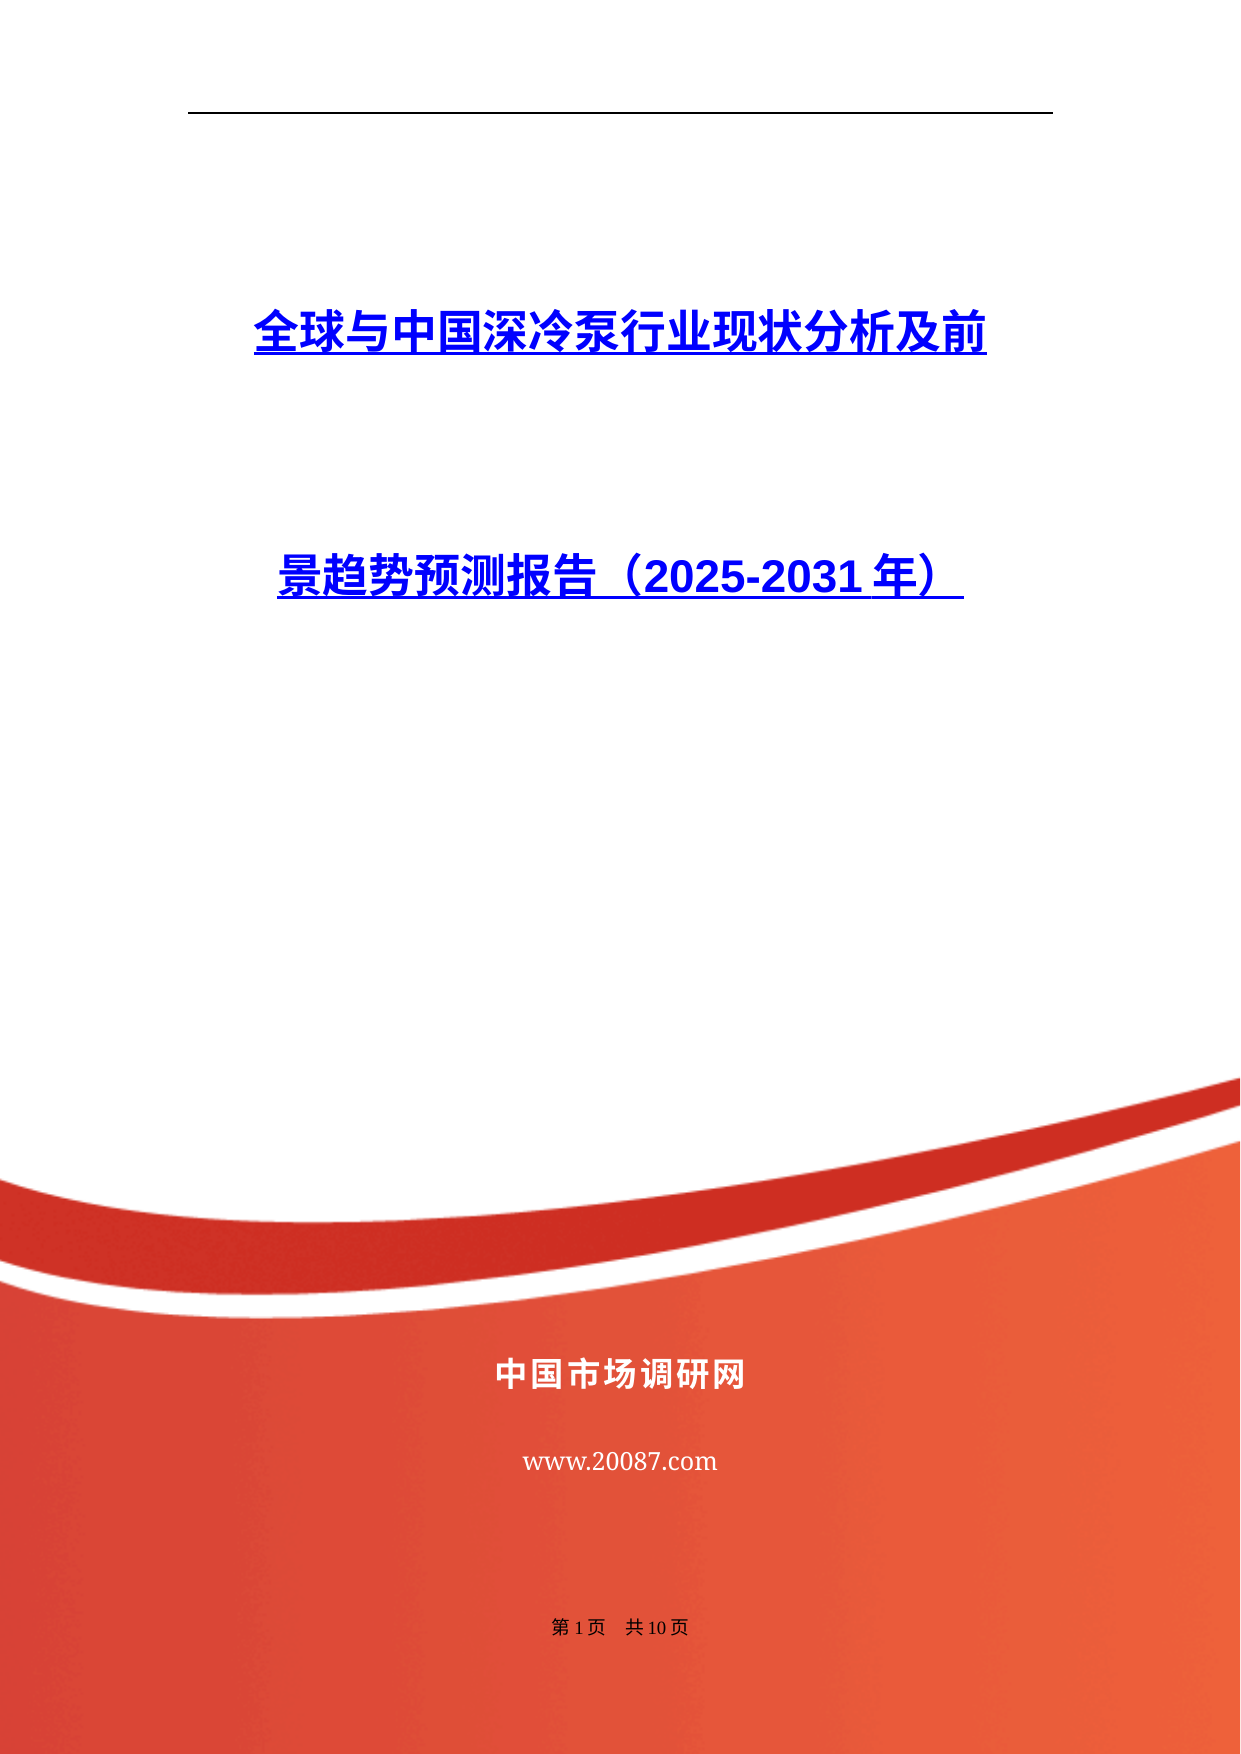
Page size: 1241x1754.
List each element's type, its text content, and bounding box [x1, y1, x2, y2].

picture [0, 1006, 1241, 1754]
text www.20087.com [187, 1428, 1053, 1493]
table_header 全球与中国深冷泵行业现状分析及前景趋势预测报告（2025-2031年） [188, 207, 1053, 773]
subtitle 中国市场调研网 [187, 1339, 1053, 1404]
